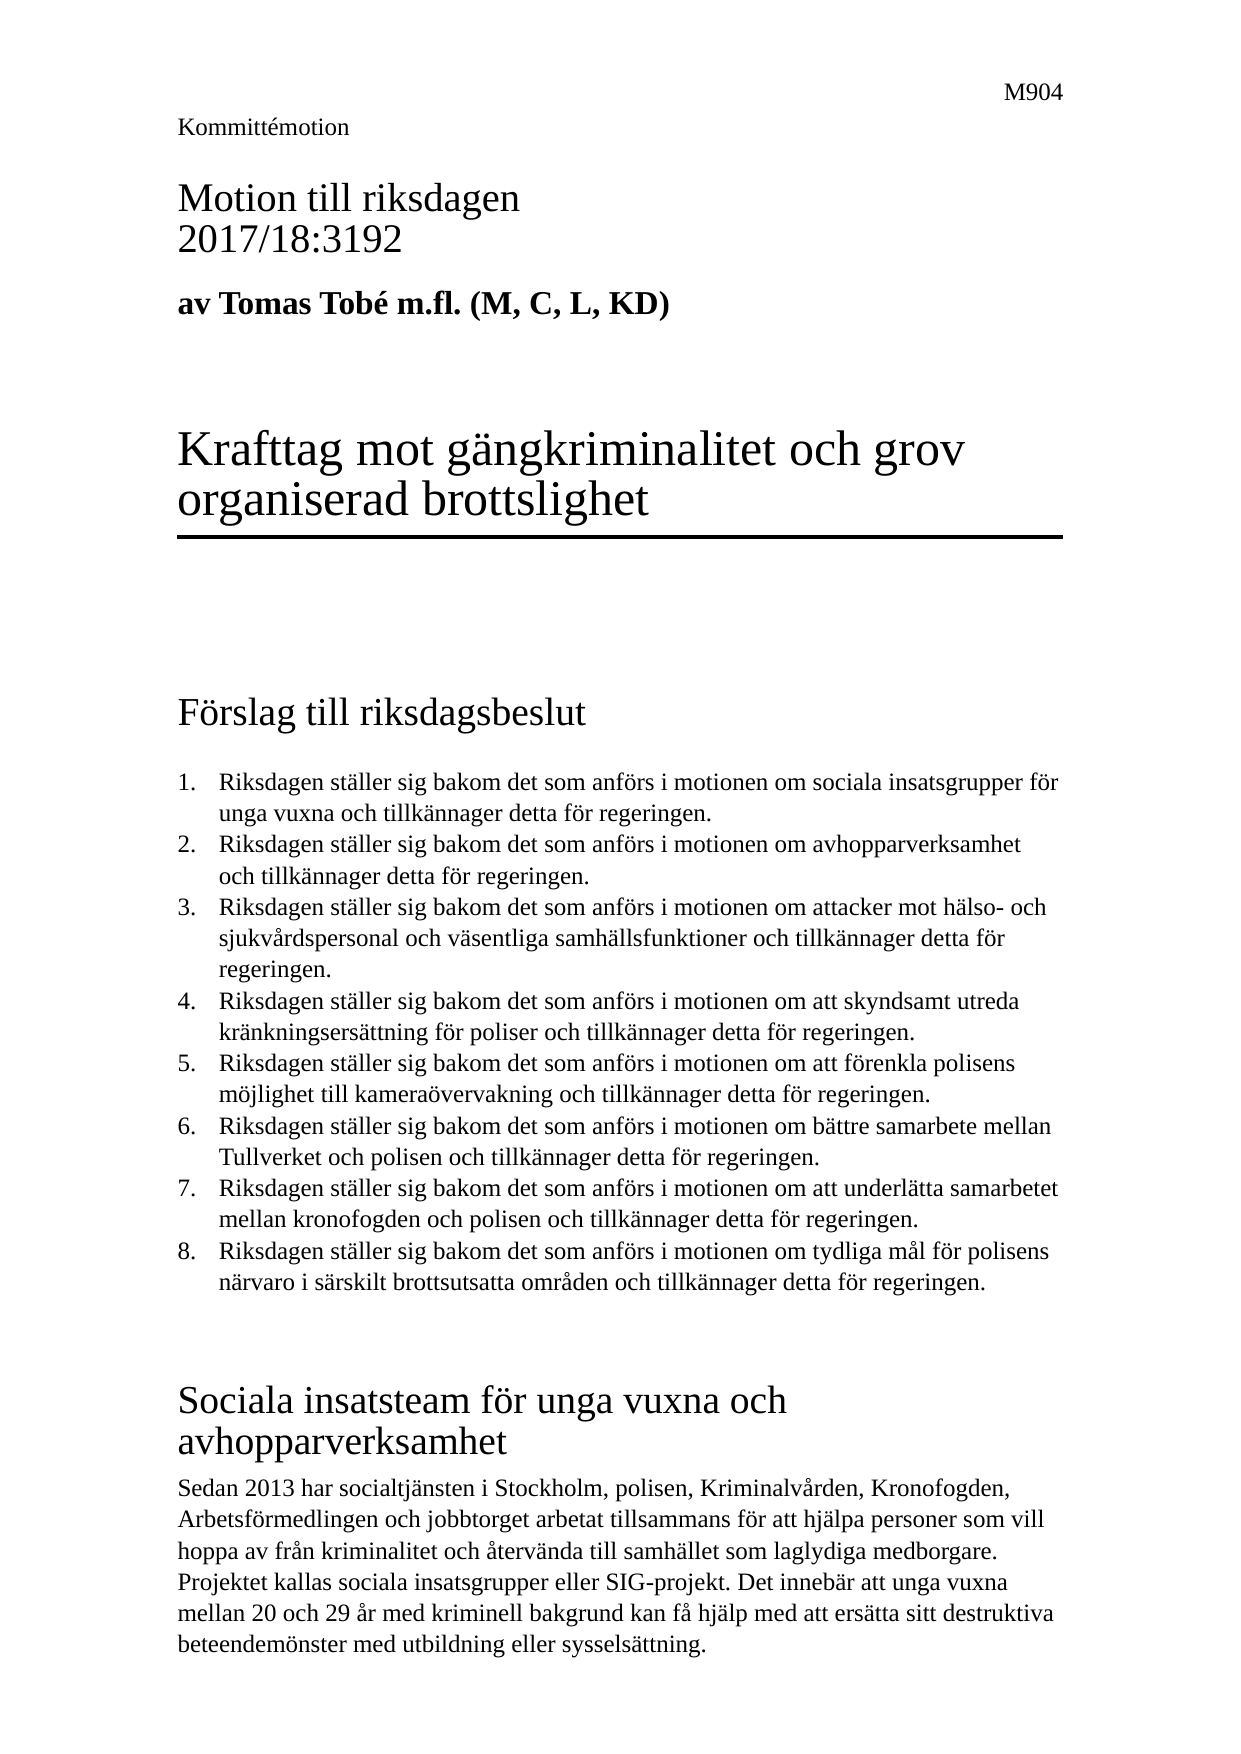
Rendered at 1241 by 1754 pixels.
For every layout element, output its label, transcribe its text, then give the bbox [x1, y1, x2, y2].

text Sedan 2013 har socialtjänsten i Stockholm, polisen, Kriminalvården, Kronofogden, Arbetsförmedlingen och jobbtorget arbetat tillsammans för att hjälpa personer som vill hoppa av från kriminalitet och återvända till samhället som laglydiga medborgare. Projektet kallas sociala insatsgrupper eller SIG-projekt. Det innebär att unga vuxna mellan 20 och 29 år med kriminell bakgrund kan få hjälp med att ersätta sitt destruktiva beteendemönster med utbildning eller sysselsättning. [177, 1471, 1063, 1658]
